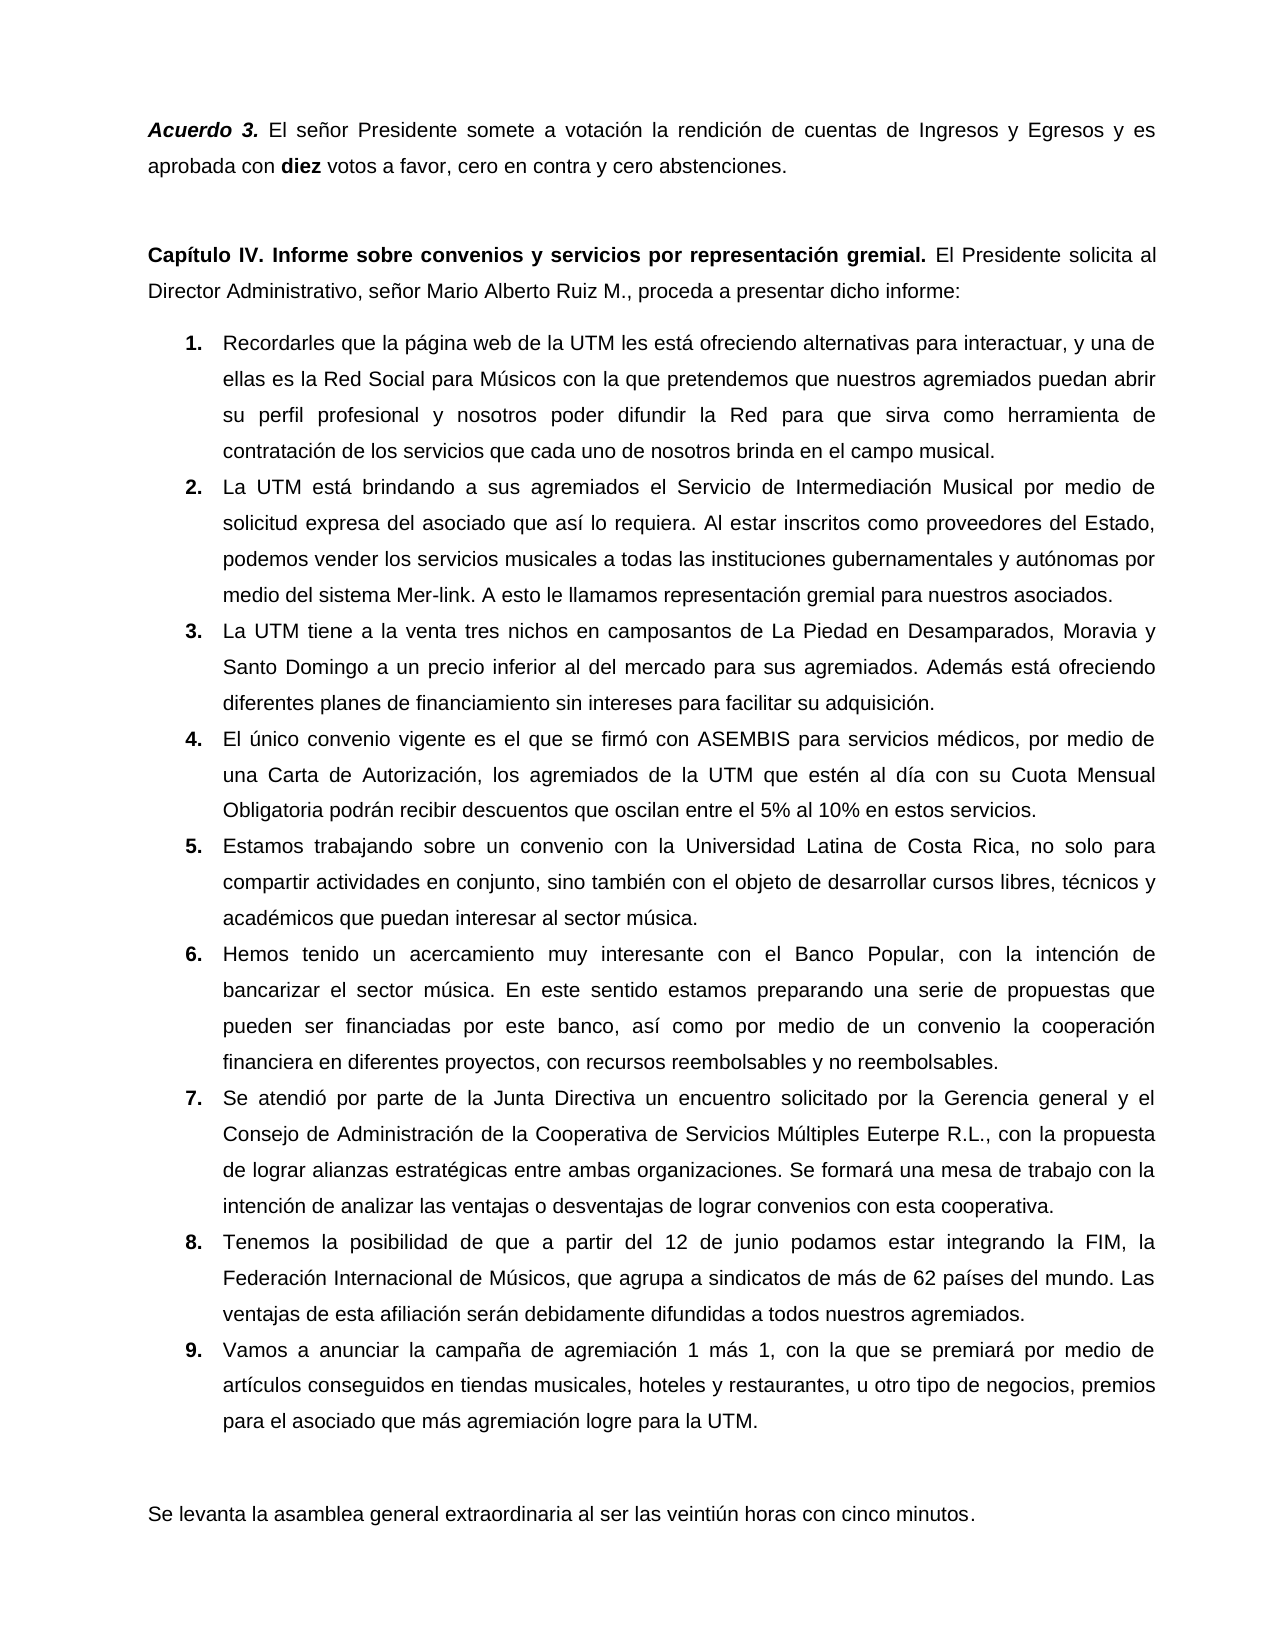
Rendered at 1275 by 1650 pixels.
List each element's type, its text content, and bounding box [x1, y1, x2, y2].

list Hemos tenido un acercamiento muy interesante con el Banco Popular, con la intención de bancarizar el sector música. En este sentido estamos preparando una serie de propuestas que pueden ser financiadas por este banco, así como por medio de un convenio la cooperación financiera en diferentes proyectos, con recursos reembolsables y no reembolsables. [185, 942, 1157, 1074]
text Acuerdo 3. El señor Presidente somete a votación la rendición de cuentas de Ingresos y Egresos y es aprobada con diez votos a favor, cero en contra y cero abstenciones. [148, 118, 1157, 178]
list Se atendió por parte de la Junta Directiva un encuentro solicitado por la Gerencia general y el Consejo de Administración de la Cooperativa de Servicios Múltiples Euterpe R.L., con la propuesta de lograr alianzas estratégicas entre ambas organizaciones. Se formará una mesa de trabajo con la intención de analizar las ventajas o desventajas de lograr convenios con esta cooperativa. [185, 1086, 1157, 1218]
text Capítulo IV. Informe sobre convenios y servicios por representación gremial. El Presidente solicita al Director Administrativo, señor Mario Alberto Ruiz M., proceda a presentar dicho informe: [148, 243, 1157, 302]
text Se levanta la asamblea general extraordinaria al ser las veintiún horas con cinco minutos. [148, 1502, 1157, 1526]
list Vamos a anunciar la campaña de agremiación 1 más 1, con la que se premiará por medio de artículos conseguidos en tiendas musicales, hoteles y restaurantes, u otro tipo de negocios, premios para el asociado que más agremiación logre para la UTM. [185, 1337, 1157, 1433]
list Tenemos la posibilidad de que a partir del 12 de junio podamos estar integrando la FIM, la Federación Internacional de Músicos, que agrupa a sindicatos de más de 62 países del mundo. Las ventajas de esta afiliación serán debidamente difundidas a todos nuestros agremiados. [185, 1229, 1157, 1325]
list Recordarles que la página web de la UTM les está ofreciendo alternativas para interactuar, y una de ellas es la Red Social para Músicos con la que pretendemos que nuestros agremiados puedan abrir su perfil profesional y nosotros poder difundir la Red para que sirva como herramienta de contratación de los servicios que cada uno de nosotros brinda en el campo musical. [185, 331, 1157, 463]
list Estamos trabajando sobre un convenio con la Universidad Latina de Costa Rica, no solo para compartir actividades en conjunto, sino también con el objeto de desarrollar cursos libres, técnicos y académicos que puedan interesar al sector música. [185, 834, 1157, 930]
list El único convenio vigente es el que se firmó con ASEMBIS para servicios médicos, por medio de una Carta de Autorización, los agremiados de la UTM que estén al día con su Cuota Mensual Obligatoria podrán recibir descuentos que oscilan entre el 5% al 10% en estos servicios. [185, 726, 1157, 822]
list La UTM tiene a la venta tres nichos en camposantos de La Piedad en Desamparados, Moravia y Santo Domingo a un precio inferior al del mercado para sus agremiados. Además está ofreciendo diferentes planes de financiamiento sin intereses para facilitar su adquisición. [185, 619, 1157, 714]
list La UTM está brindando a sus agremiados el Servicio de Intermediación Musical por medio de solicitud expresa del asociado que así lo requiera. Al estar inscritos como proveedores del Estado, podemos vender los servicios musicales a todas las instituciones gubernamentales y autónomas por medio del sistema Mer-link. A esto le llamamos representación gremial para nuestros asociados. [185, 475, 1157, 607]
